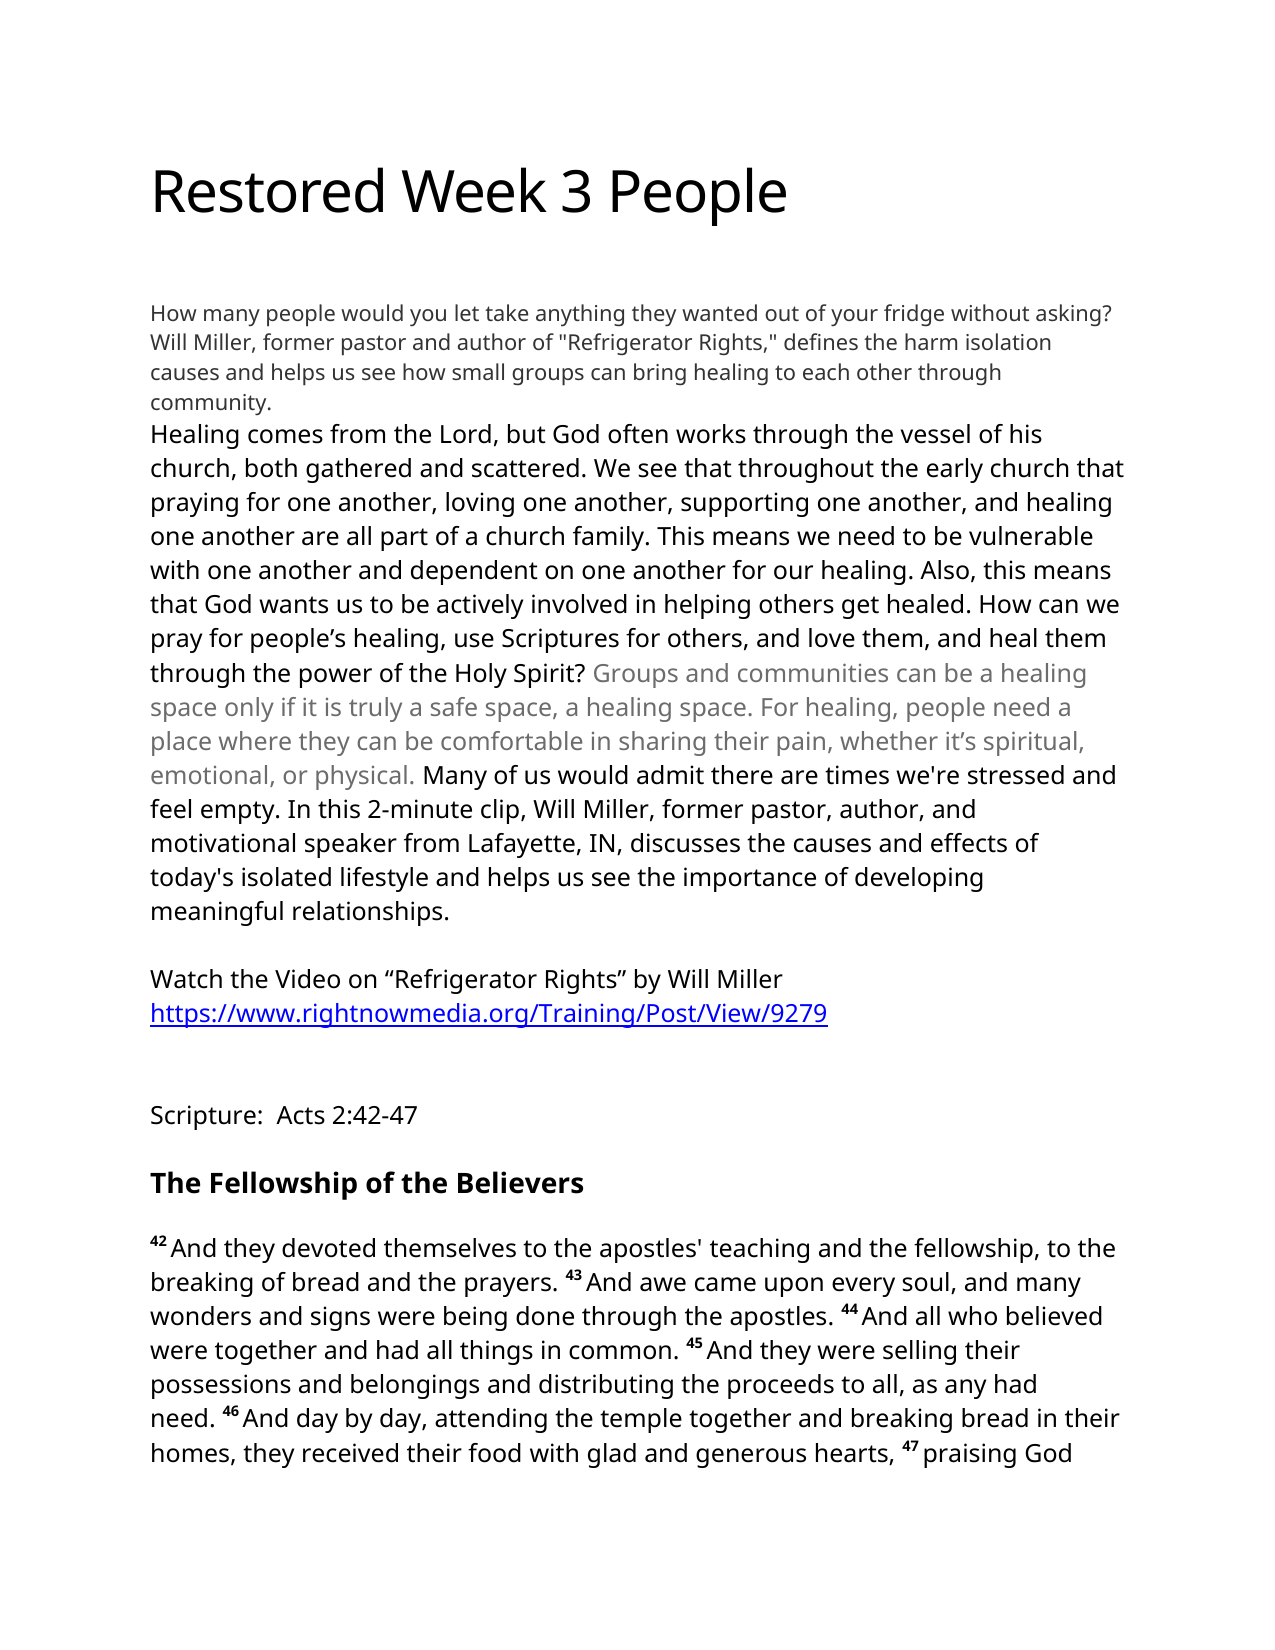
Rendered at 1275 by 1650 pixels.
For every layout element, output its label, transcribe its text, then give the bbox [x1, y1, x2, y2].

title Restored Week 3 People [150, 150, 1125, 229]
text https://www.rightnowmedia.org/Training/Post/View/9279 [150, 996, 1125, 1030]
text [150, 1231, 1125, 1469]
text How many people would you let take anything they wanted out of your fridge without asking? Will Miller, former pastor and author of "Refrigerator Rights," defines the harm isolation causes and helps us see how small groups can bring healing to each other through community. [150, 298, 1125, 417]
text Scripture: Acts 2:42-47 [150, 1098, 1125, 1132]
text Healing comes from the Lord, but God often works through the vessel of his church, both gathered and scattered. We see that throughout the early church that praying for one another, loving one another, supporting one another, and healing one another are all part of a church family. This means we need to be vulnerable with one another and dependent on one another for our healing. Also, this means that God wants us to be actively involved in helping others get healed. How can we pray for people’s healing, use Scriptures for others, and love them, and heal them through the power of the Holy Spirit? Groups and communities can be a healing space only if it is truly a safe space, a healing space. For healing, people need a place where they can be comfortable in sharing their pain, whether it’s spiritual, emotional, or physical. Many of us would admit there are times we're stressed and feel empty. In this 2-minute clip, Will Miller, former pastor, author, and motivational speaker from Lafayette, IN, discusses the causes and effects of today's isolated lifestyle and helps us see the importance of developing meaningful relationships. [150, 417, 1125, 928]
text Watch the Video on “Refrigerator Rights” by Will Miller [150, 962, 1125, 996]
text The Fellowship of the Believers [150, 1163, 1125, 1202]
